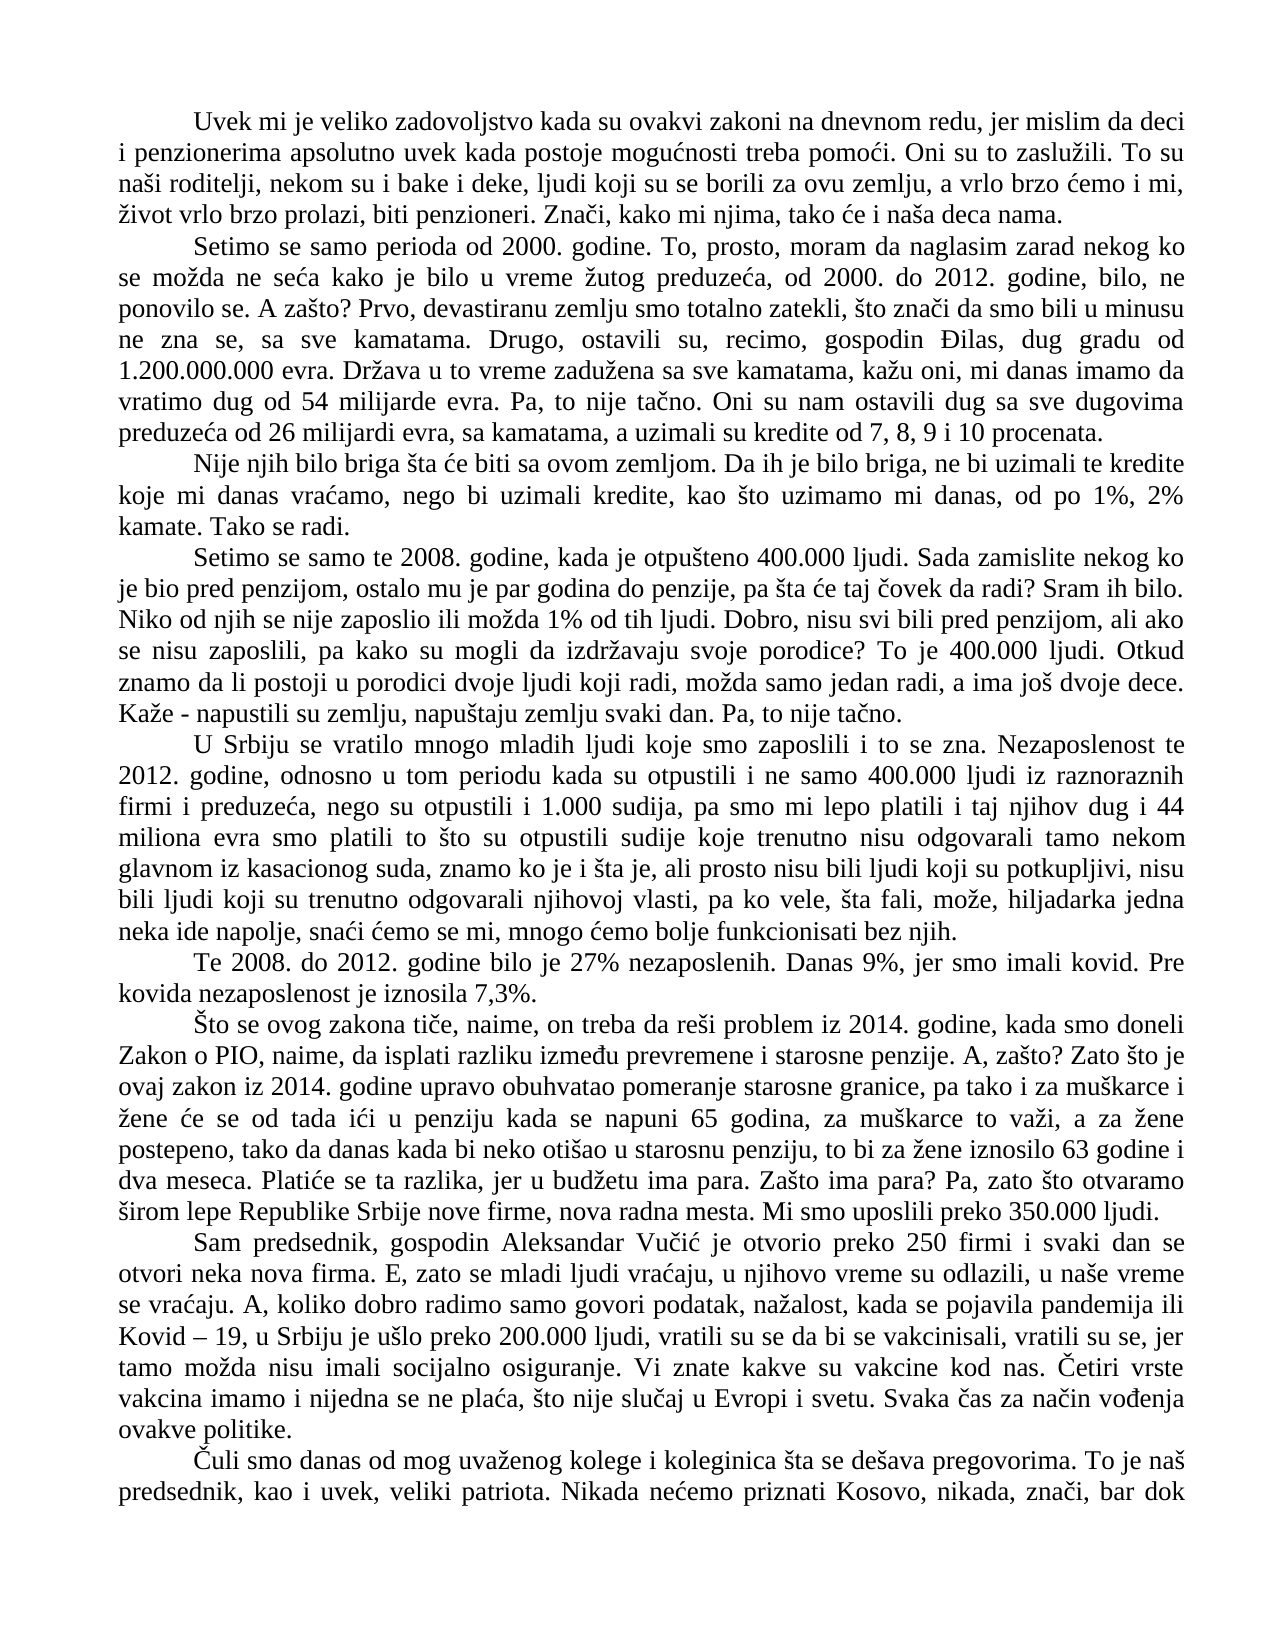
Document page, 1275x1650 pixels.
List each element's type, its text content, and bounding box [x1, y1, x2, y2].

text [118, 1444, 1186, 1507]
text Što se ovog zakona tiče, naime, on treba da reši problem iz 2014. godine, kada smo doneli Zakon o PIO, naime, da isplati razliku između prevremene i starosne penzije. A, zašto? Zato što je ovaj zakon iz 2014. godine upravo obuhvatao pomeranje starosne granice, pa tako i za muškarce i žene će se od tada ići u penziju kada se napuni 65 godina, za muškarce to važi, a za žene postepeno, tako da danas kada bi neko otišao u starosnu penziju, to bi za žene iznosilo 63 godine i dva meseca. Platiće se ta razlika, jer u budžetu ima para. Zašto ima para? Pa, zato što otvaramo širom lepe Republike Srbije nove firme, nova radna mesta. Mi smo uposlili preko 350.000 ljudi. [118, 1008, 1186, 1226]
text Nije njih bilo briga šta će biti sa ovom zemljom. Da ih je bilo briga, ne bi uzimali te kredite koje mi danas vraćamo, nego bi uzimali kredite, kao što uzimamo mi danas, od po 1%, 2% kamate. Tako se radi. [118, 448, 1186, 541]
text Setimo se samo perioda od 2000. godine. To, prosto, moram da naglasim zarad nekog ko se možda ne seća kako je bilo u vreme žutog preduzeća, od 2000. do 2012. godine, bilo, ne ponovilo se. A zašto? Prvo, devastiranu zemlju smo totalno zatekli, što znači da smo bili u minusu ne zna se, sa sve kamatama. Drugo, ostavili su, recimo, gospodin Đilas, dug gradu od 1.200.000.000 evra. Država u to vreme zadužena sa sve kamatama, kažu oni, mi danas imamo da vratimo dug od 54 milijarde evra. Pa, to nije tačno. Oni su nam ostavili dug sa sve dugovima preduzeća od 26 milijardi evra, sa kamatama, a uzimali su kredite od 7, 8, 9 i 10 procenata. [118, 229, 1186, 448]
text Te 2008. do 2012. godine bilo je 27% nezaposlenih. Danas 9%, jer smo imali kovid. Pre kovida nezaposlenost je iznosila 7,3%. [118, 946, 1186, 1008]
text Sam predsednik, gospodin Aleksandar Vučić je otvorio preko 250 firmi i svaki dan se otvori neka nova firma. E, zato se mladi ljudi vraćaju, u njihovo vreme su odlazili, u naše vreme se vraćaju. A, koliko dobro radimo samo govori podatak, nažalost, kada se pojavila pandemija ili Kovid – 19, u Srbiju je ušlo preko 200.000 ljudi, vratili su se da bi se vakcinisali, vratili su se, jer tamo možda nisu imali socijalno osiguranje. Vi znate kakve su vakcine kod nas. Četiri vrste vakcina imamo i nijedna se ne plaća, što nije slučaj u Evropi i svetu. Svaka čas za način vođenja ovakve politike. [118, 1226, 1186, 1444]
text Setimo se samo te 2008. godine, kada je otpušteno 400.000 ljudi. Sada zamislite nekog ko je bio pred penzijom, ostalo mu je par godina do penzije, pa šta će taj čovek da radi? Sram ih bilo. Niko od njih se nije zaposlio ili možda 1% od tih ljudi. Dobro, nisu svi bili pred penzijom, ali ako se nisu zaposlili, pa kako su mogli da izdržavaju svoje porodice? To je 400.000 ljudi. Otkud znamo da li postoji u porodici dvoje ljudi koji radi, možda samo jedan radi, a ima još dvoje dece. Kaže - napustili su zemlju, napuštaju zemlju svaki dan. Pa, to nije tačno. [118, 541, 1186, 728]
text Uvek mi je veliko zadovoljstvo kada su ovakvi zakoni na dnevnom redu, jer mislim da deci i penzionerima apsolutno uvek kada postoje mogućnosti treba pomoći. Oni su to zaslužili. To su naši roditelji, nekom su i bake i deke, ljudi koji su se borili za ovu zemlju, a vrlo brzo ćemo i mi, život vrlo brzo prolazi, biti penzioneri. Znači, kako mi njima, tako će i naša deca nama. [118, 105, 1186, 229]
text U Srbiju se vratilo mnogo mladih ljudi koje smo zaposlili i to se zna. Nezaposlenost te 2012. godine, odnosno u tom periodu kada su otpustili i ne samo 400.000 ljudi iz raznoraznih firmi i preduzeća, nego su otpustili i 1.000 sudija, pa smo mi lepo platili i taj njihov dug i 44 miliona evra smo platili to što su otpustili sudije koje trenutno nisu odgovarali tamo nekom glavnom iz kasacionog suda, znamo ko je i šta je, ali prosto nisu bili ljudi koji su potkupljivi, nisu bili ljudi koji su trenutno odgovarali njihovoj vlasti, pa ko vele, šta fali, može, hiljadarka jedna neka ide napolje, snaći ćemo se mi, mnogo ćemo bolje funkcionisati bez njih. [118, 728, 1186, 946]
